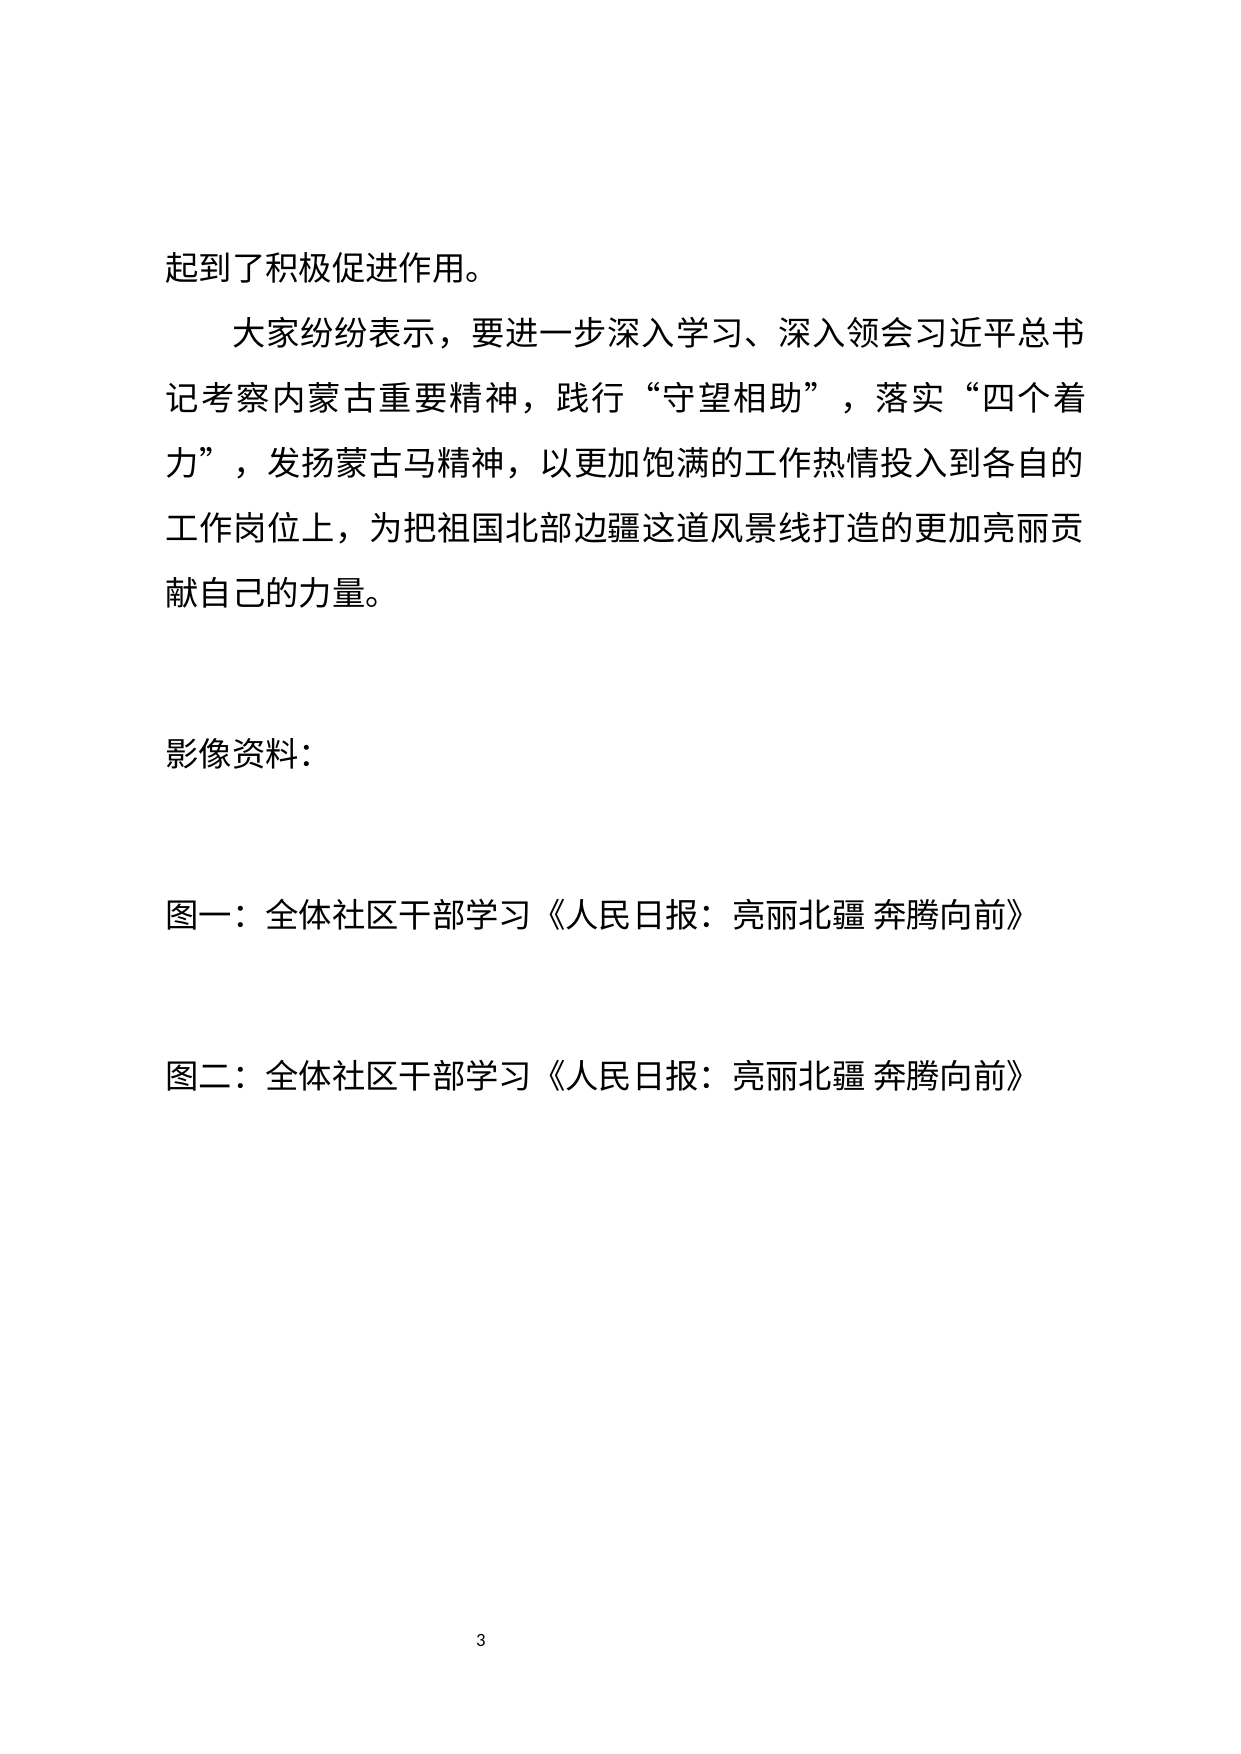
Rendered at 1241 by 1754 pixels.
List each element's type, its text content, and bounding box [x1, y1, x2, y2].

text 图一：全体社区干部学习《人民日报：亮丽北疆 奔腾向前》 [165, 880, 1087, 945]
text 影像资料： [165, 719, 1087, 784]
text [165, 233, 1087, 298]
text 大家纷纷表示，要进一步深入学习、深入领会习近平总书记考察内蒙古重要精神，践行“守望相助”，落实“四个着力”，发扬蒙古马精神，以更加饱满的工作热情投入到各自的工作岗位上，为把祖国北部边疆这道风景线打造的更加亮丽贡献自己的力量。 [165, 298, 1087, 623]
text 图二：全体社区干部学习《人民日报：亮丽北疆 奔腾向前》 [165, 1042, 1087, 1107]
